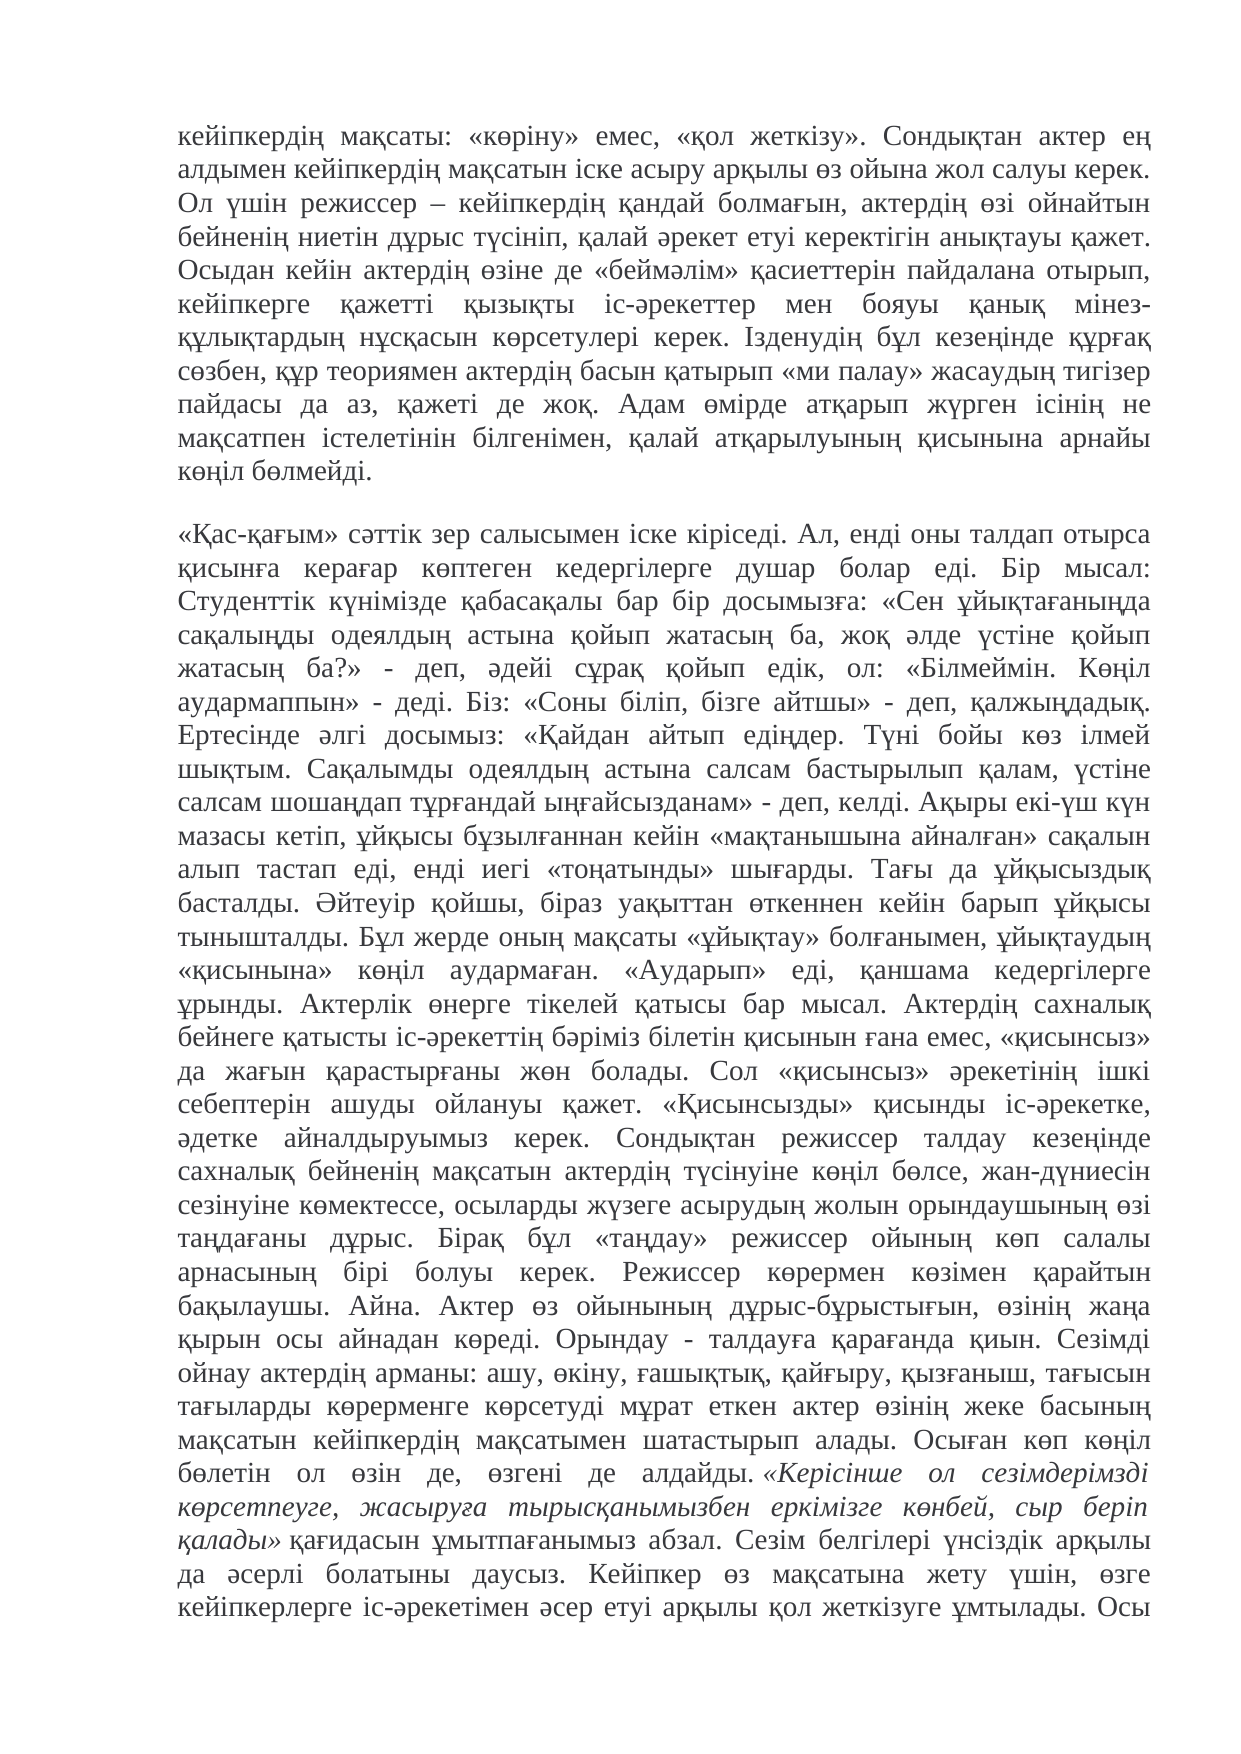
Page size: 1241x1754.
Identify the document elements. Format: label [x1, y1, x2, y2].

text [177, 118, 1152, 487]
text [177, 516, 1152, 1623]
